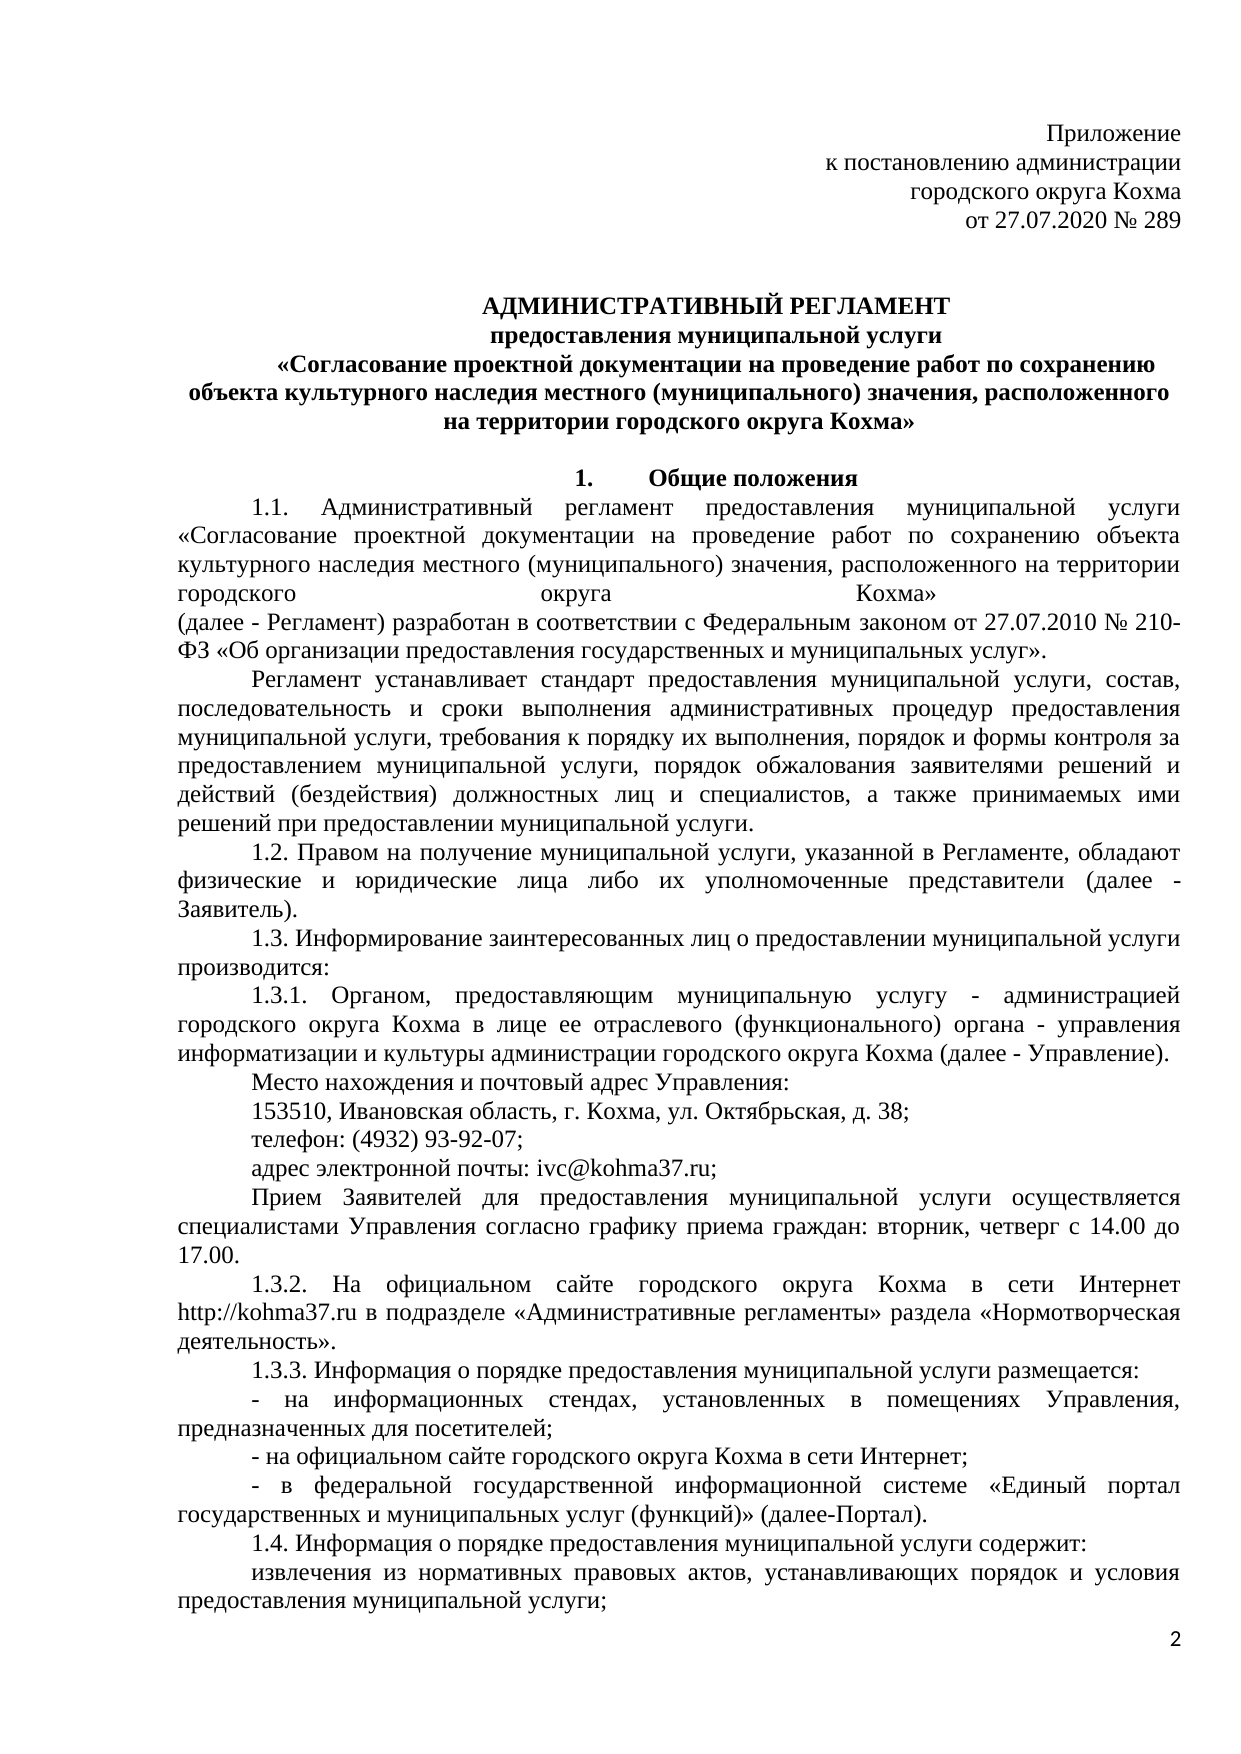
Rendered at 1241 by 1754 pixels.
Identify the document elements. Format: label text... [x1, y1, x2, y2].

text Регламент устанавливает стандарт предоставления муниципальной услуги, состав, последовательность и сроки выполнения административных процедур предоставления муниципальной услуги, требования к порядку их выполнения, порядок и формы контроля за предоставлением муниципальной услуги, порядок обжалования заявителями решений и действий (бездействия) должностных лиц и специалистов, а также принимаемых ими решений при предоставлении муниципальной услуги. [177, 664, 1181, 837]
text Прием Заявителей для предоставления муниципальной услуги осуществляется специалистами Управления согласно графику приема граждан: вторник, четверг с 14.00 до 17.00. [177, 1182, 1181, 1268]
list Общие положения [177, 463, 1181, 492]
text - на информационных стендах, установленных в помещениях Управления, предназначенных для посетителей; [177, 1384, 1181, 1441]
text к постановлению администрации [177, 147, 1181, 176]
text телефон: (4932) 93-92-07; [177, 1124, 1181, 1153]
text 1.3. Информирование заинтересованных лиц о предоставлении муниципальной услуги производится: [177, 923, 1181, 980]
text адрес электронной почты: ivc@kohma37.ru; [177, 1153, 1181, 1182]
text 1.3.2. На официальном сайте городского округа Кохма в сети Интернет http://kohma37.ru в подразделе «Административные регламенты» раздела «Нормотворческая деятельность». [177, 1269, 1181, 1355]
text 153510, Ивановская область, г. Кохма, ул. Октябрьская, д. 38; [177, 1096, 1181, 1124]
text предоставления муниципальной услуги [177, 320, 1181, 349]
text 1.3.3. Информация о порядке предоставления муниципальной услуги размещается: [177, 1355, 1181, 1384]
text городского округа Кохма [177, 176, 1181, 204]
text 1.3.1. Органом, предоставляющим муниципальную услугу - администрацией городского округа Кохма в лице ее отраслевого (функционального) органа - управления информатизации и культуры администрации городского округа Кохма (далее - Управление). [177, 981, 1181, 1067]
text АДМИНИСТРАТИВНЫЙ РЕГЛАМЕНТ [177, 291, 1181, 320]
text - в федеральной государственной информационной системе «Единый портал государственных и муниципальных услуг (функций)» (далее-Портал). [177, 1470, 1181, 1528]
text «Согласование проектной документации на проведение работ по сохранению объекта культурного наследия местного (муниципального) значения, расположенного на территории городского округа Кохма» [177, 349, 1181, 435]
text 1.4. Информация о порядке предоставления муниципальной услуги содержит: [177, 1528, 1181, 1557]
text - на официальном сайте городского округа Кохма в сети Интернет; [177, 1441, 1181, 1470]
text 1.2. Правом на получение муниципальной услуги, указанной в Регламенте, обладают физические и юридические лица либо их уполномоченные представители (далее - Заявитель). [177, 837, 1181, 923]
text извлечения из нормативных правовых актов, устанавливающих порядок и условия предоставления муниципальной услуги; [177, 1557, 1181, 1614]
text 1.1. Административный регламент предоставления муниципальной услуги «Согласование проектной документации на проведение работ по сохранению объекта культурного наследия местного (муниципального) значения, расположенного на территории городского округа Кохма» (далее - Регламент) разработан в соответствии с Федеральным законом от 27.07.2010 № 210-ФЗ «Об организации предоставления государственных и муниципальных услуг». [177, 492, 1181, 664]
text от 27.07.2020 № 289 [177, 205, 1181, 233]
text Место нахождения и почтовый адрес Управления: [177, 1067, 1181, 1096]
text Приложение [177, 118, 1181, 147]
